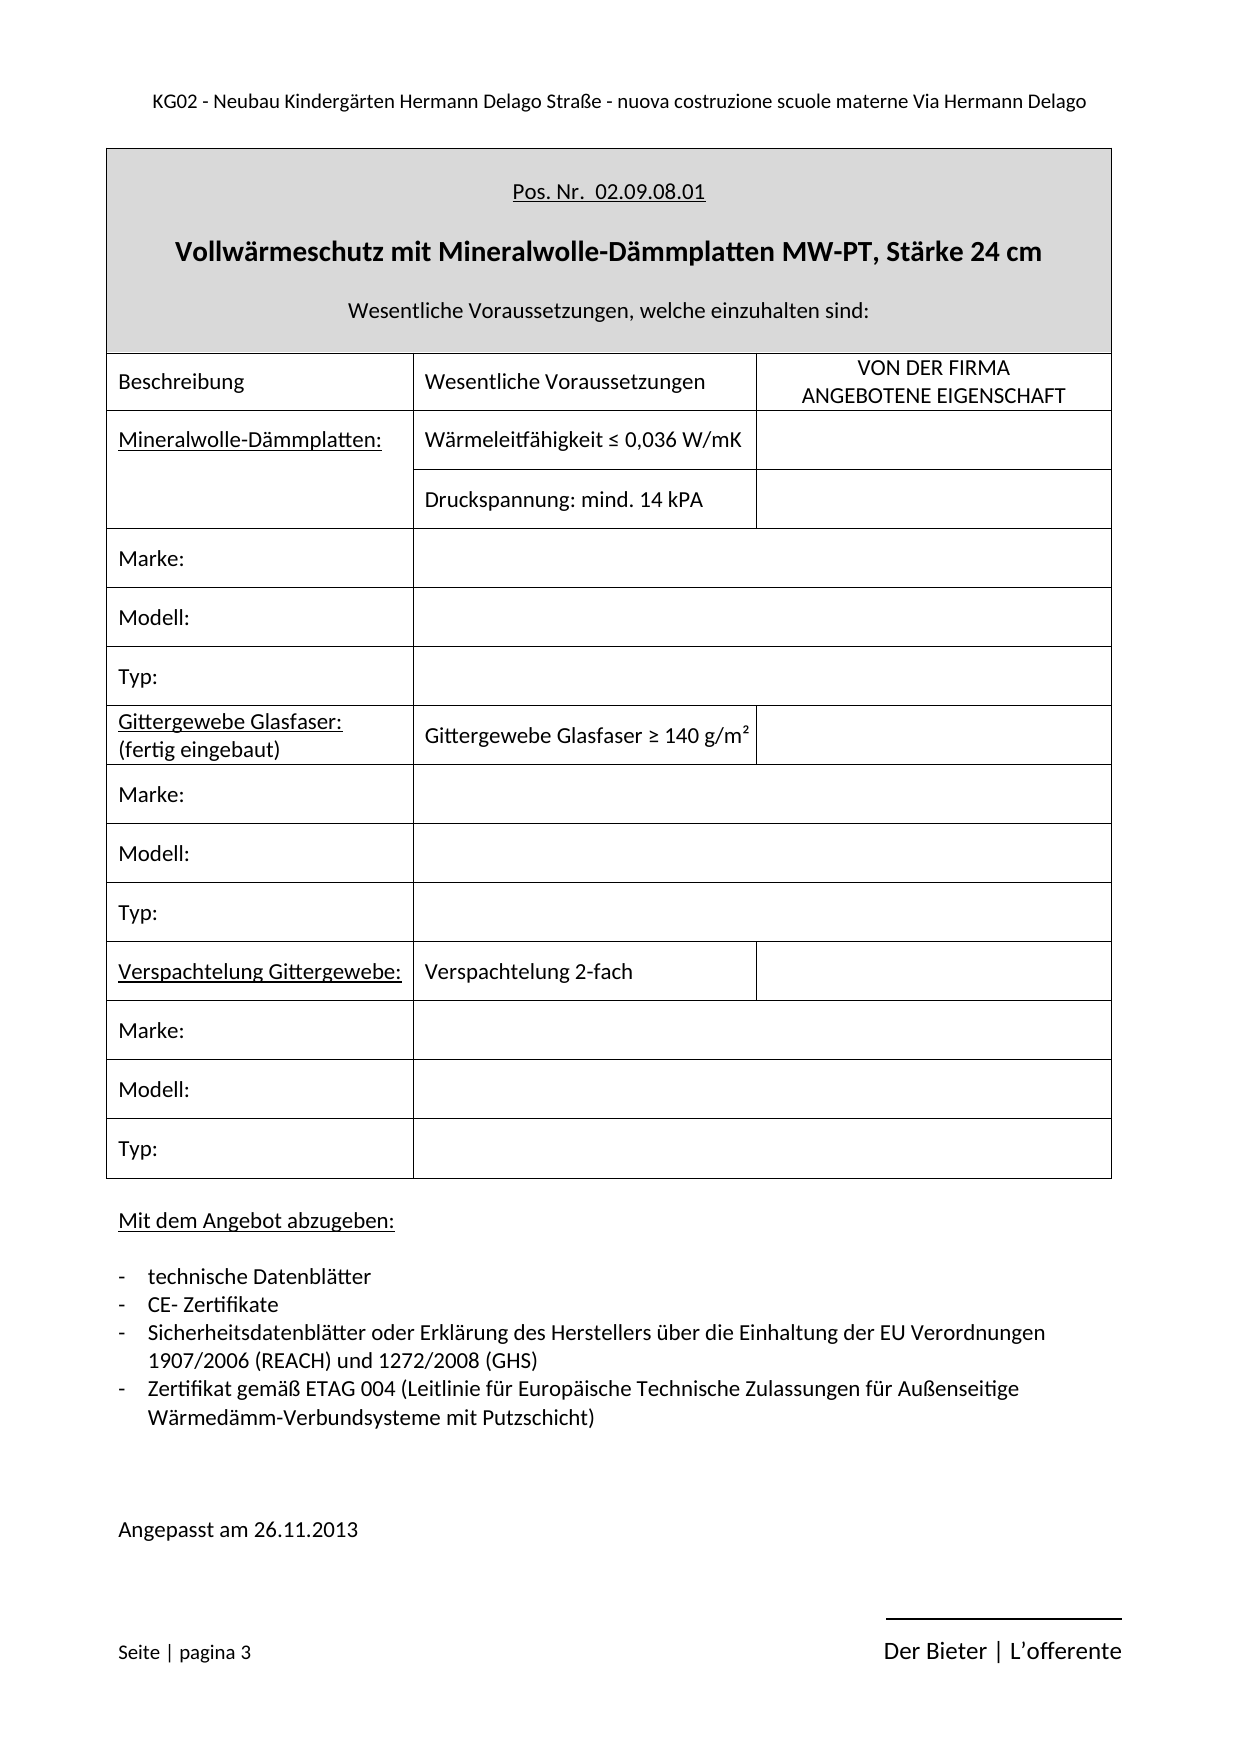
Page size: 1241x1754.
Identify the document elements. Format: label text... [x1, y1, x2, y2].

table_cell [414, 1119, 1111, 1177]
table_cell Typ: [107, 883, 413, 941]
table_cell Gittergewebe Glasfaser ≥ 140 g/m² [414, 706, 756, 764]
table_cell Wesentliche Voraussetzungen [414, 354, 756, 409]
table_cell [107, 469, 413, 528]
list CE- Zertifikate [118, 1291, 1122, 1318]
table_cell Wärmeleitfähigkeit ≤ 0,036 W/mK [414, 411, 756, 469]
text Angepasst am 26.11.2013 [118, 1515, 1122, 1543]
table_cell Typ: [107, 647, 413, 705]
list Sicherheitsdatenblätter oder Erklärung des Herstellers über die Einhaltung der EU Verordnungen 1907/2006 (REACH) und 1272/2008 (GHS) [118, 1318, 1122, 1374]
table_cell [414, 529, 1111, 587]
table_cell [414, 1060, 1111, 1118]
table_cell [414, 588, 1111, 646]
text Mit dem Angebot abzugeben: [118, 1206, 1122, 1234]
table_cell Modell: [107, 1060, 413, 1118]
table_cell Beschreibung [107, 354, 413, 409]
table_cell Mineralwolle-Dämmplatten: [107, 411, 413, 469]
table_cell Marke: [107, 529, 413, 587]
table_cell [414, 824, 1111, 882]
table_header Pos. Nr. 02.09.08.01 Vollwärmeschutz mit Mineralwolle-Dämmplatten MW-PT, Stärke 24 cm Wesentliche Voraussetzungen, welche einzuhalten sind: [107, 149, 1111, 352]
table_cell Druckspannung: mind. 14 kPA [414, 470, 756, 528]
list technische Datenblätter [118, 1262, 1122, 1291]
table_cell Gittergewebe Glasfaser: (fertig eingebaut) [107, 706, 413, 764]
table_cell [757, 470, 1111, 528]
table_cell Verspachtelung Gittergewebe: [107, 942, 413, 1000]
table_cell Modell: [107, 824, 413, 882]
table_cell [757, 411, 1111, 469]
table_cell VON DER FIRMA ANGEBOTENE EIGENSCHAFT [757, 354, 1111, 409]
table_cell [757, 942, 1111, 1000]
table_cell [757, 706, 1111, 764]
table_cell Typ: [107, 1119, 413, 1177]
table_cell Marke: [107, 765, 413, 823]
table_cell Marke: [107, 1001, 413, 1059]
list Zertifikat gemäß ETAG 004 (Leitlinie für Europäische Technische Zulassungen für Außenseitige Wärmedämm-Verbundsysteme mit Putzschicht) [118, 1374, 1122, 1431]
table_cell [414, 1001, 1111, 1059]
table_cell [414, 647, 1111, 705]
table_cell Modell: [107, 588, 413, 646]
table_cell [414, 883, 1111, 941]
table_cell Verspachtelung 2-fach [414, 942, 756, 1000]
table_cell [414, 765, 1111, 823]
